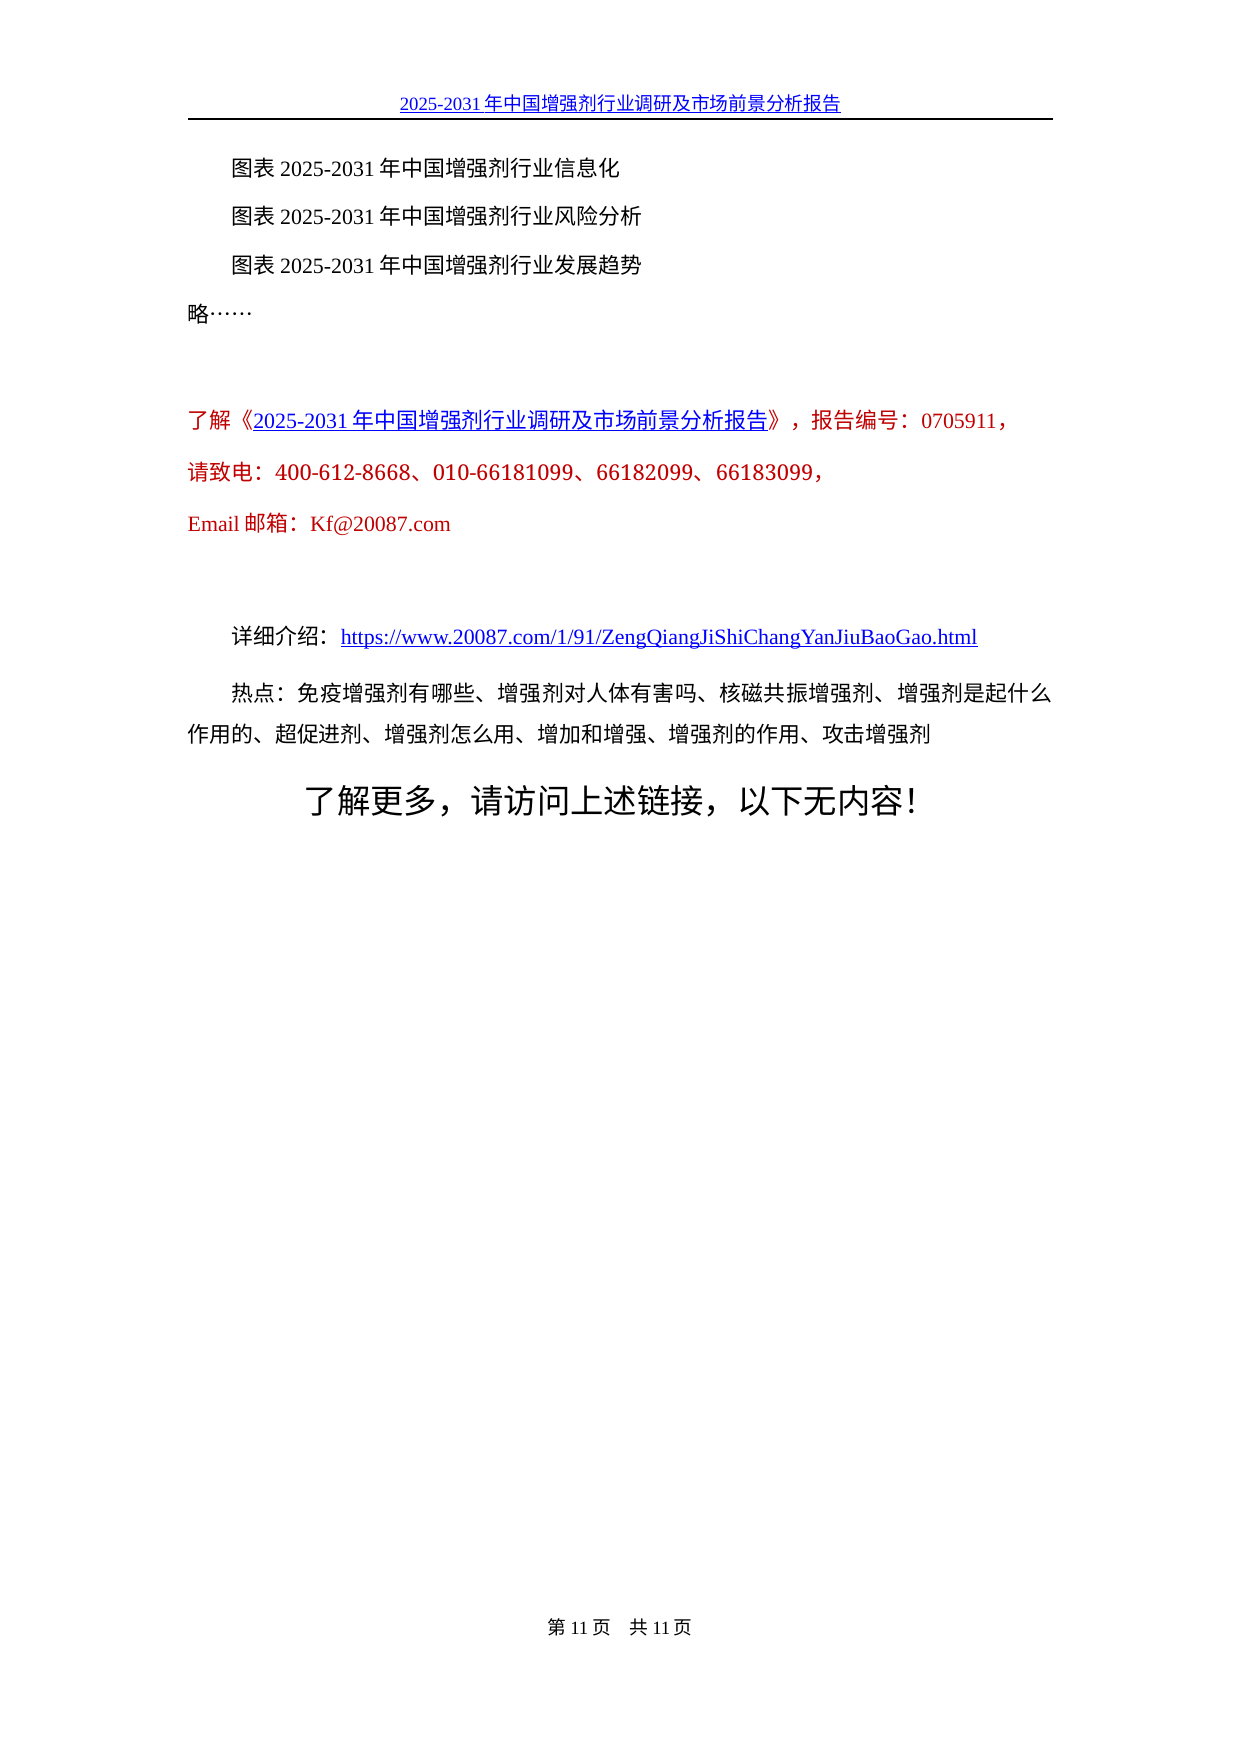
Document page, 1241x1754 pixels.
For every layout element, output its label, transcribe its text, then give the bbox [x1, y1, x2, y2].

text 热点：免疫增强剂有哪些、增强剂对人体有害吗、核磁共振增强剂、增强剂是起什么作用的、超促进剂、增强剂怎么用、增加和增强、增强剂的作用、攻击增强剂 [187, 676, 1053, 749]
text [187, 150, 1053, 329]
text 了解《2025-2031年中国增强剂行业调研及市场前景分析报告》，报告编号：0705911， [187, 403, 1053, 435]
text 请致电：400-612-8668、010-66181099、66182099、66183099， [187, 454, 1053, 487]
text 详细介绍：https://www.20087.com/1/91/ZengQiangJiShiChangYanJiuBaoGao.html [187, 619, 1053, 651]
title 了解更多，请访问上述链接，以下无内容！ [187, 766, 1053, 831]
text Email邮箱：Kf@20087.com [187, 506, 1053, 538]
